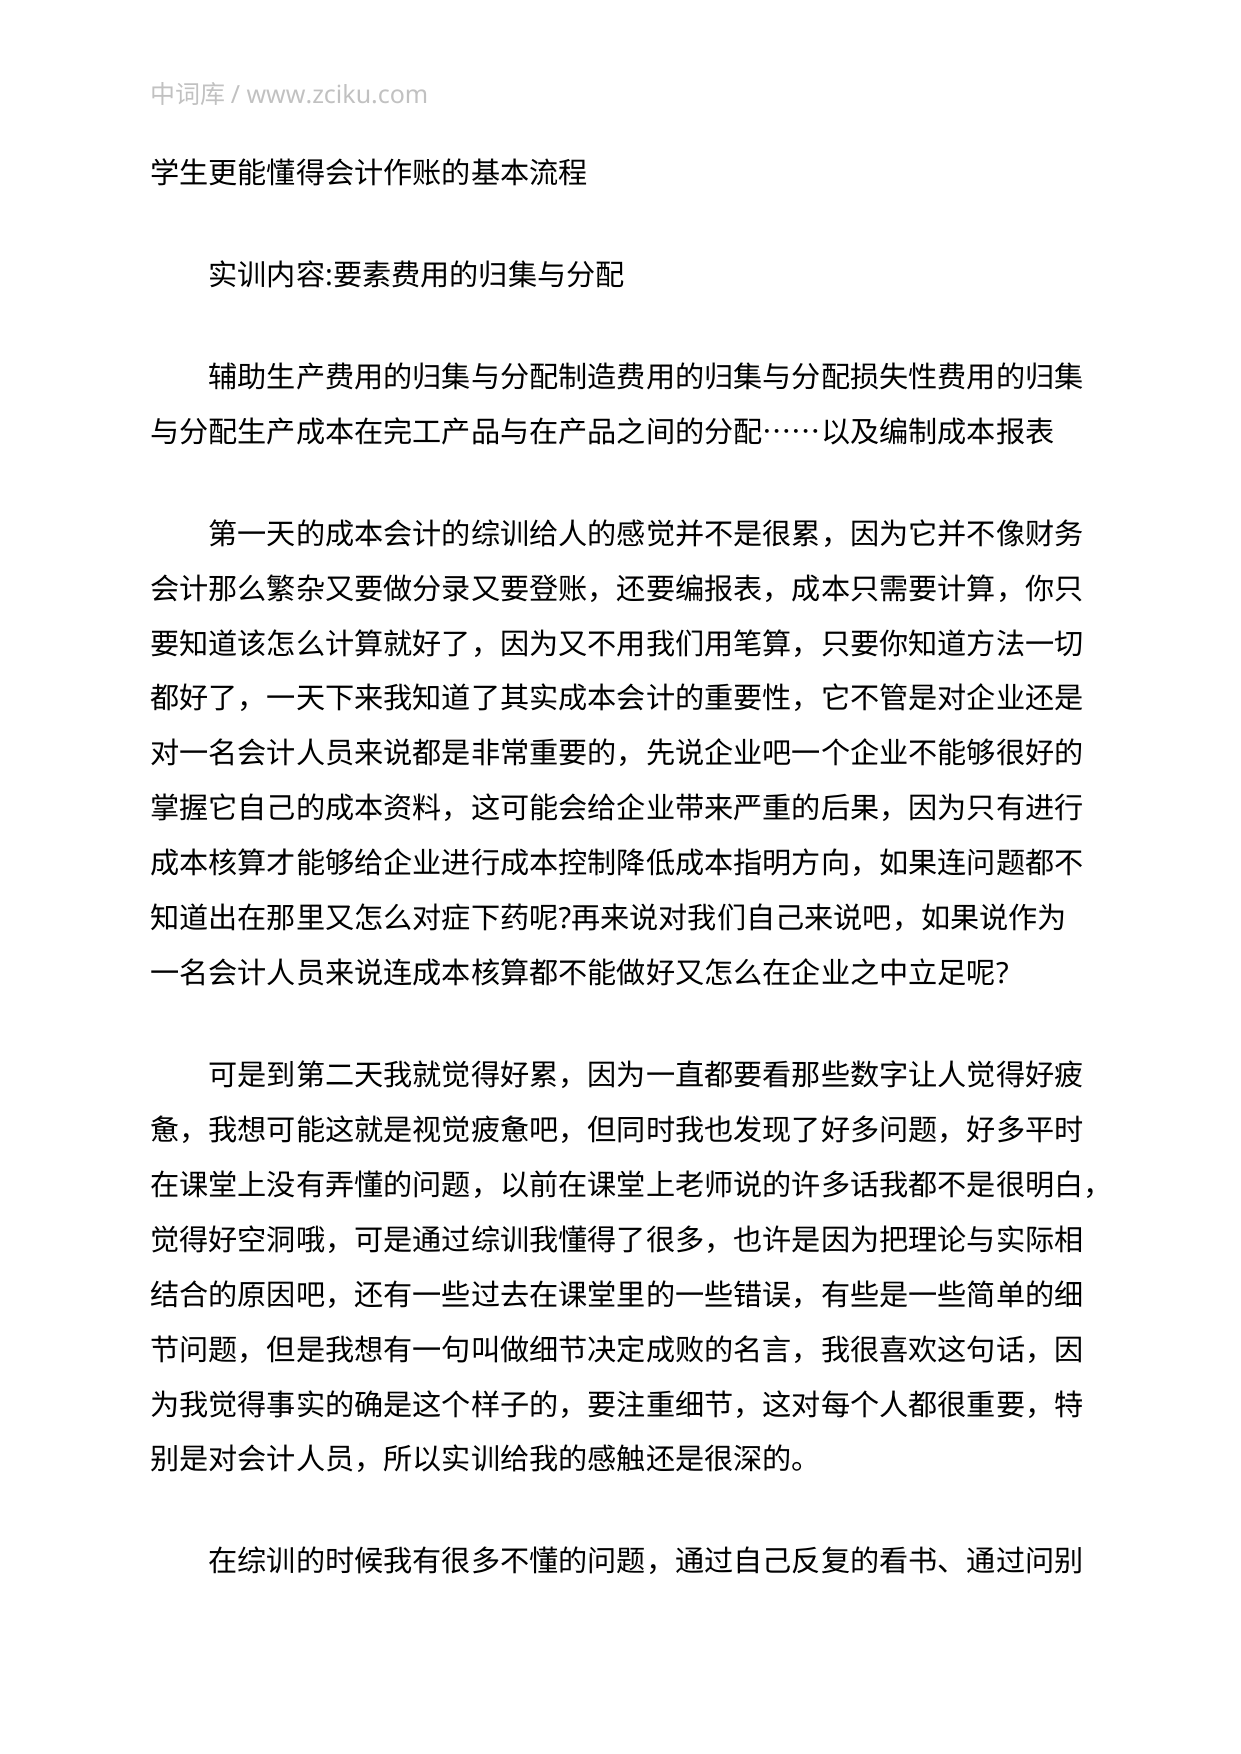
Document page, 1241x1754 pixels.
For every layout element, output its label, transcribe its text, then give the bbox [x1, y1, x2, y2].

text 实训内容:要素费用的归集与分配 [150, 252, 1090, 294]
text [150, 150, 1090, 192]
text 第一天的成本会计的综训给人的感觉并不是很累，因为它并不像财务会计那么繁杂又要做分录又要登账，还要编报表，成本只需要计算，你只要知道该怎么计算就好了，因为又不用我们用笔算，只要你知道方法一切都好了，一天下来我知道了其实成本会计的重要性，它不管是对企业还是对一名会计人员来说都是非常重要的，先说企业吧一个企业不能够很好的掌握它自己的成本资料，这可能会给企业带来严重的后果，因为只有进行成本核算才能够给企业进行成本控制降低成本指明方向，如果连问题都不知道出在那里又怎么对症下药呢?再来说对我们自己来说吧，如果说作为一名会计人员来说连成本核算都不能做好又怎么在企业之中立足呢? [150, 510, 1090, 992]
text 可是到第二天我就觉得好累，因为一直都要看那些数字让人觉得好疲惫，我想可能这就是视觉疲惫吧，但同时我也发现了好多问题，好多平时在课堂上没有弄懂的问题，以前在课堂上老师说的许多话我都不是很明白，觉得好空洞哦，可是通过综训我懂得了很多，也许是因为把理论与实际相结合的原因吧，还有一些过去在课堂里的一些错误，有些是一些简单的细节问题，但是我想有一句叫做细节决定成败的名言，我很喜欢这句话，因为我觉得事实的确是这个样子的，要注重细节，这对每个人都很重要，特别是对会计人员，所以实训给我的感触还是很深的。 [150, 1052, 1090, 1478]
text 辅助生产费用的归集与分配制造费用的归集与分配损失性费用的归集与分配生产成本在完工产品与在产品之间的分配……以及编制成本报表 [150, 354, 1090, 451]
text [150, 1538, 1090, 1580]
